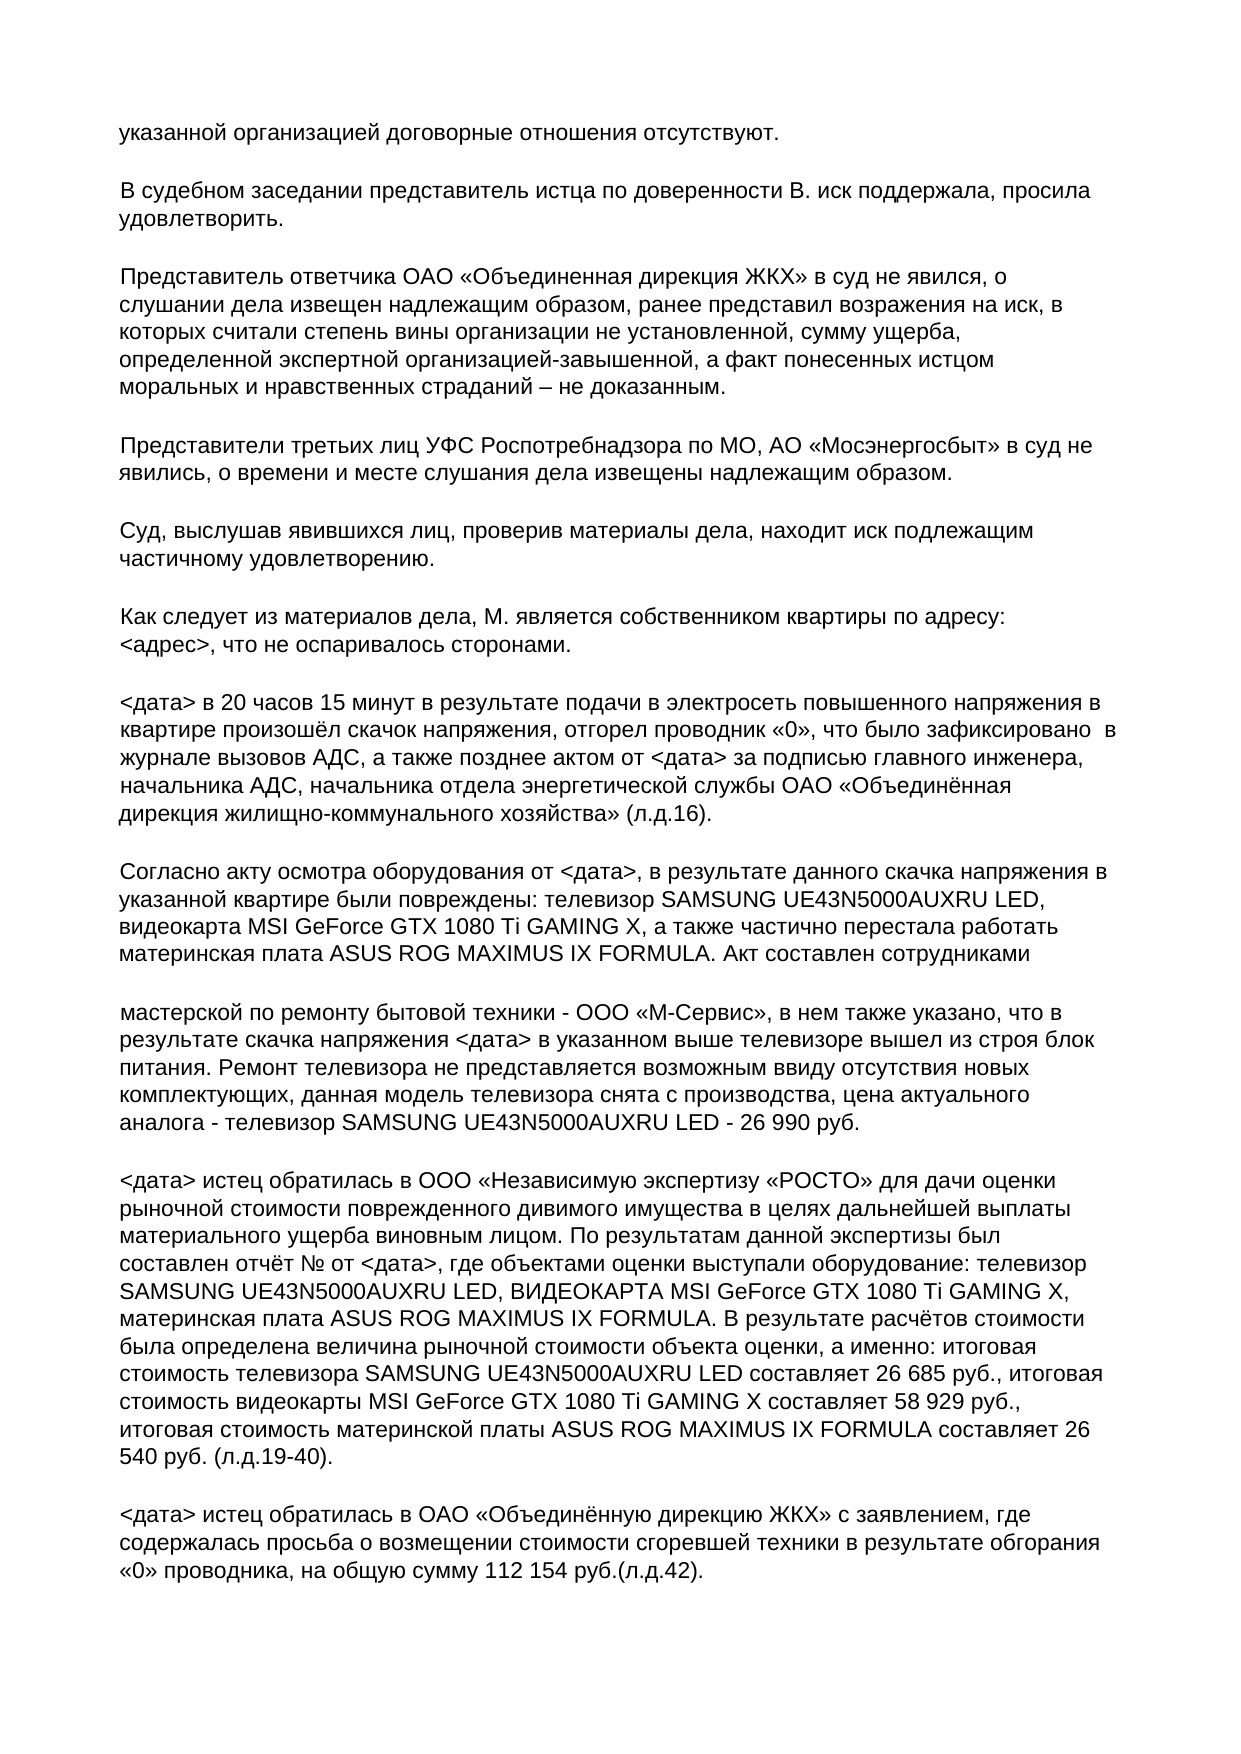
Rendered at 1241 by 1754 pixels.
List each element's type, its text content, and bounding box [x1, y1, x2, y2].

text <дата> истец обратилась в ООО «Независимую экспертизу «РОСТО» для дачи оценки рыночной стоимости поврежденного дивимого имущества в целях дальнейшей выплаты материального ущерба виновным лицом. По результатам данной экспертизы был составлен отчёт № от <дата>, где объектами оценки выступали оборудование: телевизор SAMSUNG UE43N5000AUXRU LED, ВИДЕОКАРТА MSI GeForce GTX 1080 Ti GAMING X, материнская плата ASUS ROG MAXIMUS IX FORMULA. В результате расчётов стоимости была определена величина рыночной стоимости объекта оценки, а именно: итоговая [119, 1167, 1108, 1359]
text стоимость телевизора SAMSUNG UE43N5000AUXRU LED составляет 26 685 руб., итоговая стоимость видеокарты MSI GeForce GTX 1080 Ti GAMING X составляет 58 929 руб., итоговая стоимость материнской платы ASUS ROG MAXIMUS IX FORMULA составляет 26 540 руб. (л.д.19-40). [119, 1360, 1121, 1469]
text Представитель ответчика ОАО «Объединенная дирекция ЖКХ» в суд не явился, о слушании дела извещен надлежащим образом, ранее представил возражения на иск, в которых считали степень вины организации не установленной, сумму ущерба, определенной экспертной организацией-завышенной, а факт понесенных истцом моральных и нравственных страданий – не доказанным. [119, 263, 1087, 400]
text <дата> в 20 часов 15 минут в результате подачи в электросеть повышенного напряжения в квартире произошёл скачок напряжения, отгорел проводник «0», что было зафиксировано в журнале вызовов АДС, а также позднее актом от <дата> за подписью главного инженера, [119, 689, 1121, 770]
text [118, 119, 1110, 146]
text В судебном заседании представитель истца по доверенности В. иск поддержала, просила удовлетворить. [118, 177, 1114, 231]
text начальника АДС, начальника отдела энергетической службы ОАО «Объединённая дирекция жилищно-коммунального хозяйства» (л.д.16). [118, 772, 1033, 826]
text <дата> истец обратилась в ОАО «Объединённую дирекцию ЖКХ» с заявлением, где содержалась просьба о возмещении стоимости сгоревшей техники в результате обгорания «0» проводника, на общую сумму 112 154 руб.(л.д.42). [119, 1501, 1121, 1583]
text Суд, выслушав явившихся лиц, проверив материалы дела, находит иск подлежащим частичному удовлетворению. [119, 517, 1056, 571]
text мастерской по ремонту бытовой техники - ООО «M-Сервис», в нем также указано, что в результате скачка напряжения <дата> в указанном выше телевизоре вышел из строя блок питания. Ремонт телевизора не представляется возможным ввиду отсутствия новых комплектующих, данная модель телевизора снята с производства, цена актуального аналога - телевизор SAMSUNG UE43N5000AUXRU LED - 26 990 руб. [119, 998, 1115, 1135]
text Согласно акту осмотра оборудования от <дата>, в результате данного скачка напряжения в указанной квартире были повреждены: телевизор SAMSUNG UE43N5000AUXRU LED, видеокарта MSI GeForce GTX 1080 Ti GAMING X, а также частично перестала работать материнская плата ASUS ROG MAXIMUS IX FORMULA. Акт составлен сотрудниками [118, 858, 1122, 967]
text Как следует из материалов дела, М. является собственником квартиры по адресу: <адрес>, что не оспаривалось сторонами. [119, 603, 1026, 657]
text Представители третьих лиц УФС Роспотребнадзора по МО, АО «Мосэнергосбыт» в суд не явились, о времени и месте слушания дела извещены надлежащим образом. [118, 432, 1113, 486]
